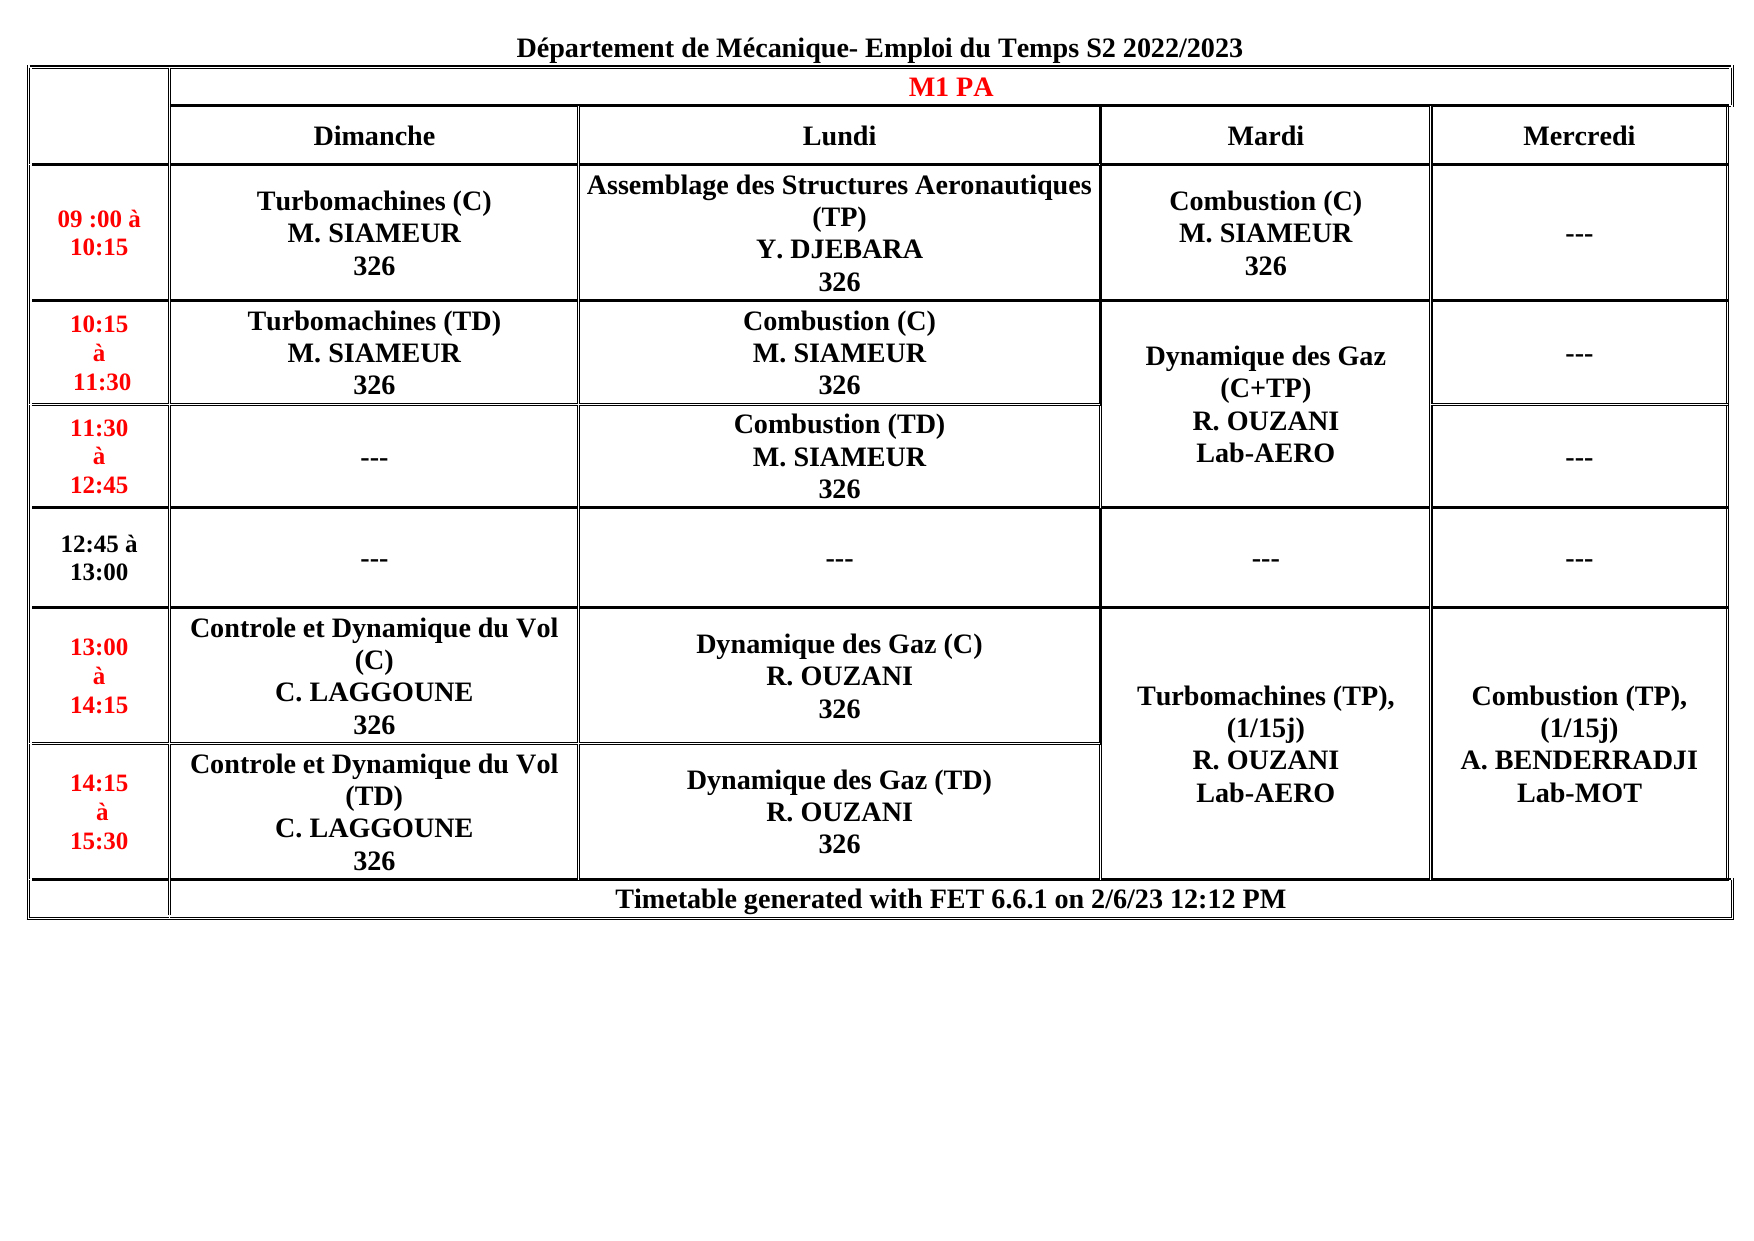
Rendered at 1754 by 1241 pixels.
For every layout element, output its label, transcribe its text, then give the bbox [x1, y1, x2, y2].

table_cell 12:45 à 13:00 [30, 506, 168, 606]
table_cell --- [1433, 302, 1726, 402]
table_cell Dynamique des Gaz (C) R. OUZANI 326 [580, 609, 1099, 742]
table_cell Controle et Dynamique du Vol (TD) C. LAGGOUNE 326 [171, 745, 577, 878]
table_cell Combustion (TD) M. SIAMEUR 326 [580, 406, 1099, 506]
table_cell Mardi [1102, 107, 1429, 163]
table_cell M1 PA [171, 65, 1732, 104]
table_cell [28, 878, 170, 917]
table_cell Turbomachines (TP), (1/15j) R. OUZANI Lab-AERO [1102, 609, 1429, 878]
table_cell --- [1102, 509, 1429, 606]
table_cell Combustion (C) M. SIAMEUR 326 [1102, 166, 1429, 299]
table_cell --- [1433, 406, 1726, 506]
table_cell 10:15 à 11:30 [30, 299, 168, 402]
table_cell Timetable generated with FET 6.6.1 on 2/6/23 12:12 PM [170, 878, 1732, 917]
table_cell Mercredi [1433, 107, 1726, 163]
table_cell --- [1433, 509, 1726, 606]
table_cell Combustion (TP), (1/15j) A. BENDERRADJI Lab-MOT [1433, 609, 1726, 878]
table_header Département de Mécanique- Emploi du Temps S2 2022/2023 [28, 30, 1732, 65]
table_cell Turbomachines (TD) M. SIAMEUR 326 [171, 302, 577, 402]
table_cell 13:00 à 14:15 [30, 606, 168, 742]
table_cell Turbomachines (C) M. SIAMEUR 326 [171, 166, 577, 299]
table_cell 09 :00 à 10:15 [28, 163, 168, 299]
table_cell Combustion (C) M. SIAMEUR 326 [580, 302, 1099, 402]
table_cell --- [1433, 166, 1726, 299]
table_cell Dynamique des Gaz (TD) R. OUZANI 326 [580, 745, 1099, 878]
table_cell [28, 65, 168, 163]
table_cell Dimanche [171, 107, 577, 163]
table_cell Controle et Dynamique du Vol (C) C. LAGGOUNE 326 [171, 609, 577, 742]
table_cell --- [580, 509, 1099, 606]
table_cell Assemblage des Structures Aeronautiques (TP) Y. DJEBARA 326 [580, 166, 1099, 299]
table_cell Dynamique des Gaz (C+TP) R. OUZANI Lab-AERO [1102, 302, 1429, 506]
table_cell 14:15 à 15:30 [28, 742, 170, 878]
table_cell Lundi [580, 107, 1099, 163]
table_cell --- [171, 509, 577, 606]
table_cell --- [171, 406, 577, 506]
table_cell 11:30 à 12:45 [30, 403, 168, 506]
